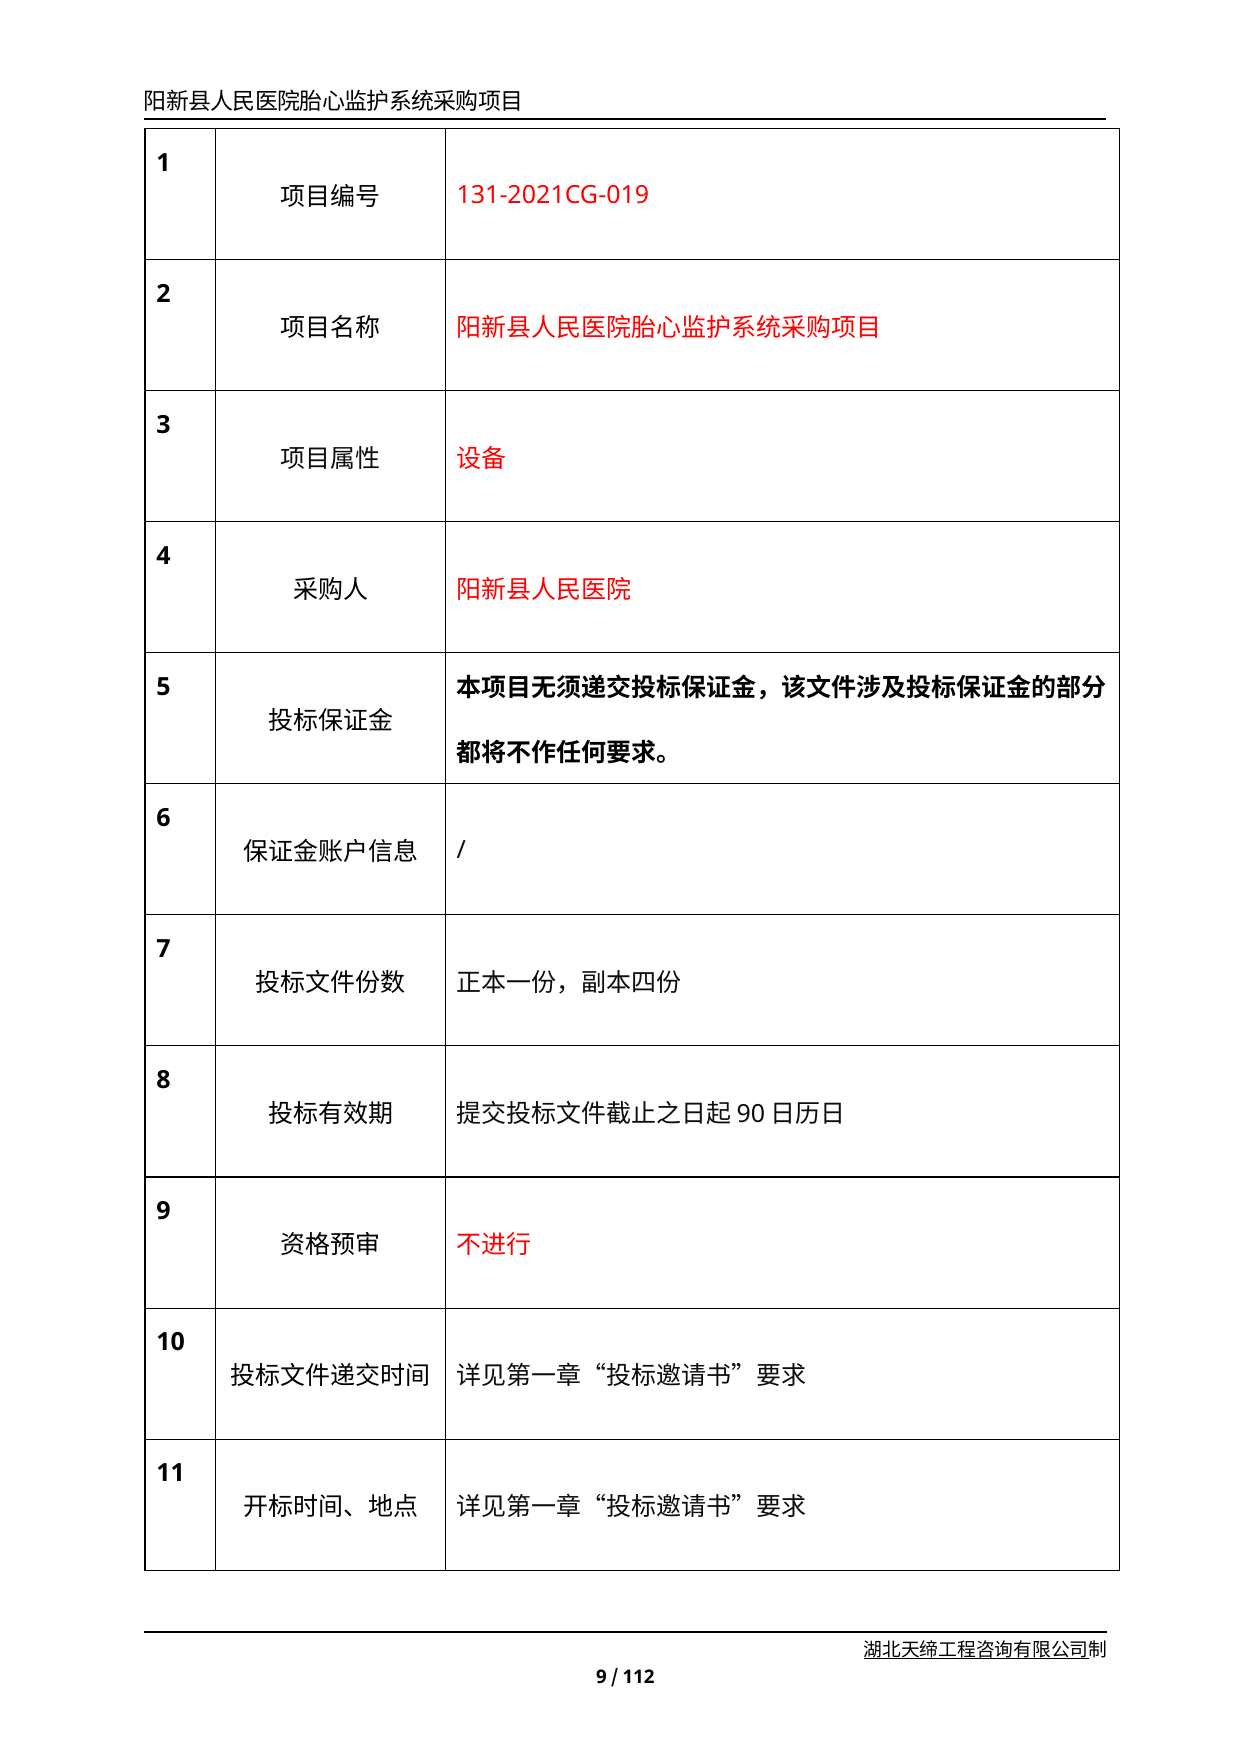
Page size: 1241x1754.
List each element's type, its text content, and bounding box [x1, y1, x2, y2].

table_cell 不进行 [446, 1178, 1119, 1307]
table_cell [146, 391, 215, 521]
table_cell [146, 653, 215, 783]
table_cell 项目属性 [216, 391, 445, 521]
table_cell 正本一份，副本四份 [446, 915, 1119, 1045]
table_cell [146, 1178, 215, 1307]
table_cell [146, 522, 215, 652]
table_cell 本项目无须递交投标保证金，该文件涉及投标保证金的部分都将不作任何要求。 [446, 653, 1119, 783]
table_cell 投标保证金 [216, 653, 445, 783]
table_cell [146, 784, 215, 914]
table_cell 阳新县人民医院 [446, 522, 1119, 652]
table_cell 投标文件份数 [216, 915, 445, 1045]
table_cell 资格预审 [216, 1178, 445, 1307]
table_cell [146, 1309, 215, 1438]
table_cell 设备 [446, 391, 1119, 521]
table_cell 项目名称 [216, 260, 445, 390]
table_cell 项目编号 [216, 129, 445, 259]
table_cell 采购人 [216, 522, 445, 652]
table_cell 详见第一章“投标邀请书”要求 [446, 1309, 1119, 1438]
table_cell [146, 915, 215, 1045]
table_cell [146, 129, 215, 259]
table_cell / [446, 784, 1119, 914]
table_cell 开标时间、地点 [216, 1440, 445, 1569]
table_cell [146, 1440, 215, 1569]
table_cell [146, 1046, 215, 1176]
table_cell 131-2021CG-019 [446, 129, 1119, 259]
table_cell 保证金账户信息 [216, 784, 445, 914]
table_cell [146, 260, 215, 390]
table_cell 提交投标文件截止之日起90日历日 [446, 1046, 1119, 1176]
table_cell 投标文件递交时间 [216, 1309, 445, 1438]
table_cell 详见第一章“投标邀请书”要求 [446, 1440, 1119, 1569]
table_cell 阳新县人民医院胎心监护系统采购项目 [446, 260, 1119, 390]
table_cell 投标有效期 [216, 1046, 445, 1176]
